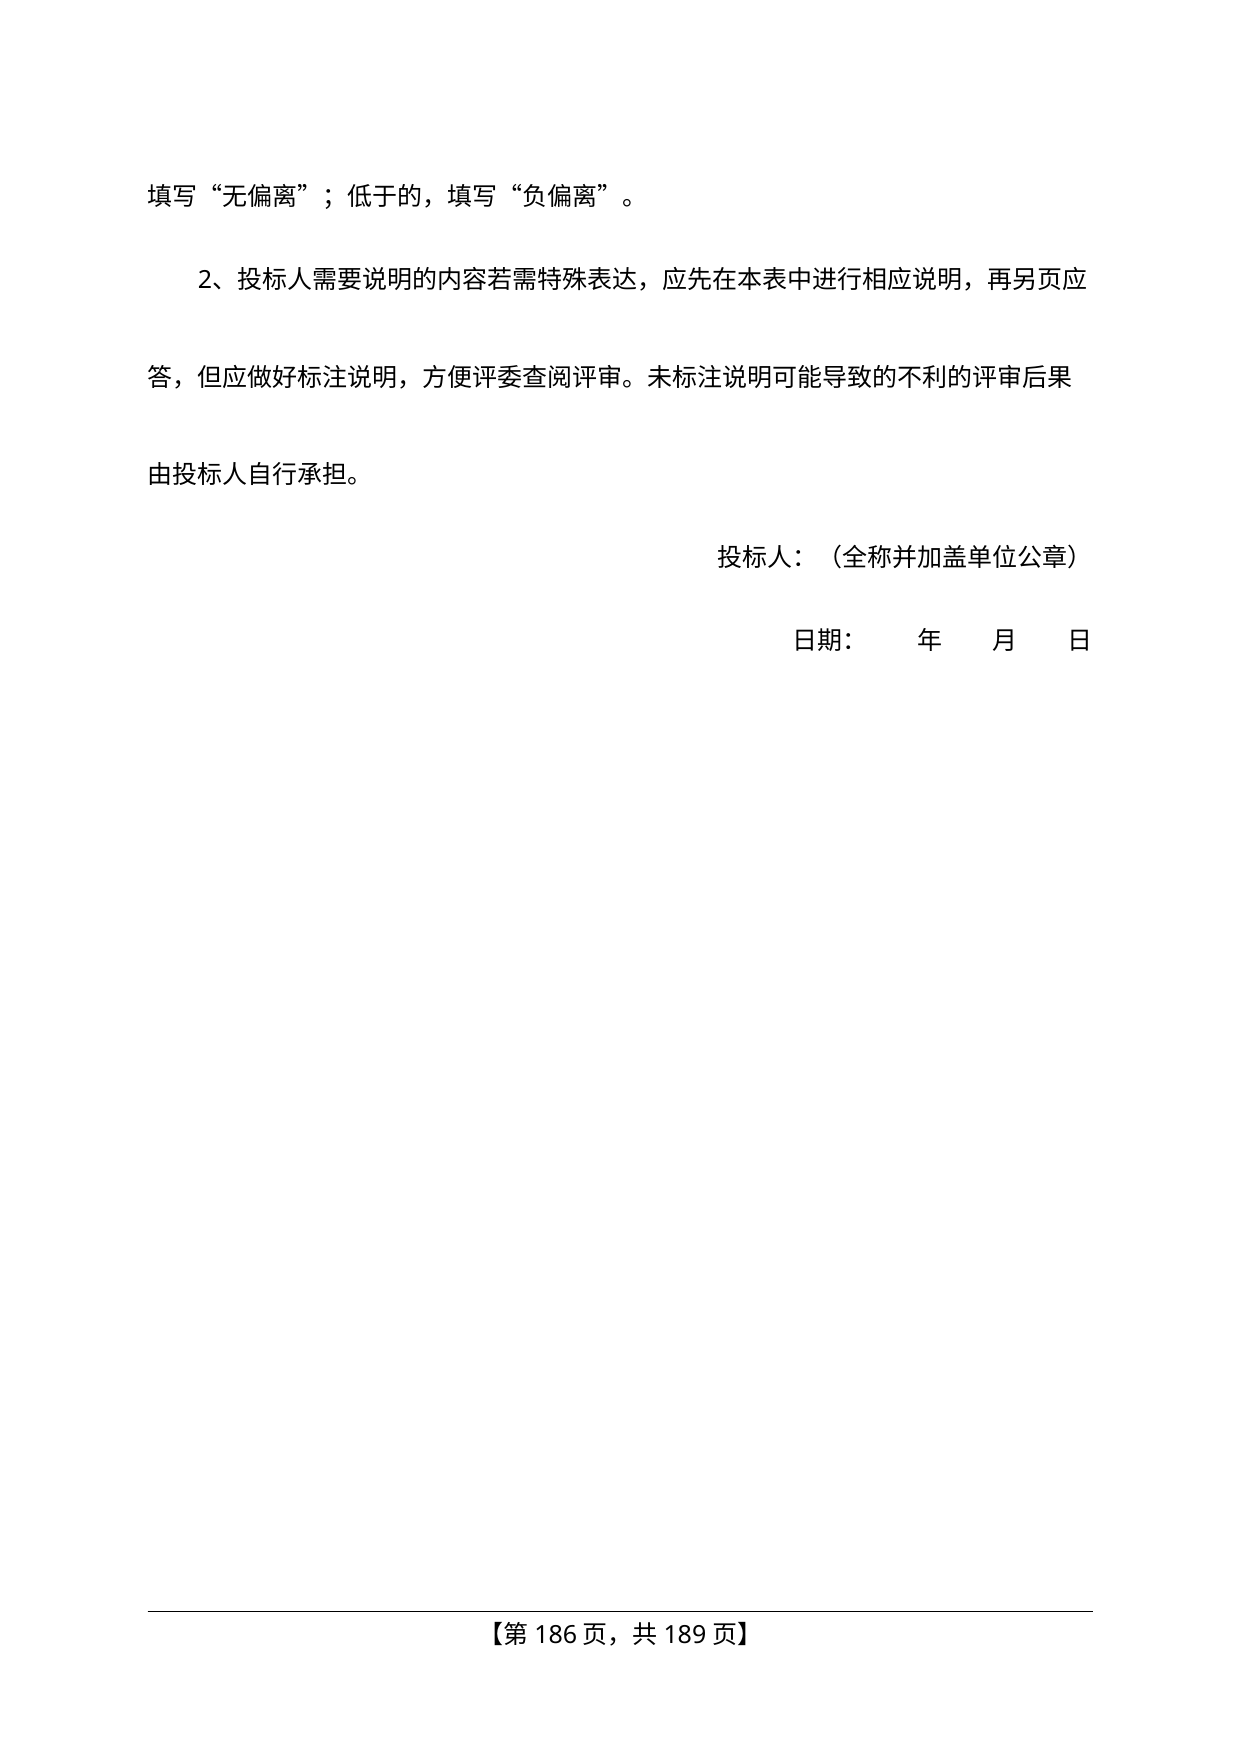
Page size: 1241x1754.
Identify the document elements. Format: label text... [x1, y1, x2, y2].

text 2、投标人需要说明的内容若需特殊表达，应先在本表中进行相应说明，再另页应答，但应做好标注说明，方便评委查阅评审。未标注说明可能导致的不利的评审后果由投标人自行承担。 [148, 245, 1092, 505]
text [148, 162, 1092, 227]
text 日期： 年 月 日 [148, 606, 1092, 671]
text 投标人：（全称并加盖单位公章） [148, 523, 1092, 588]
